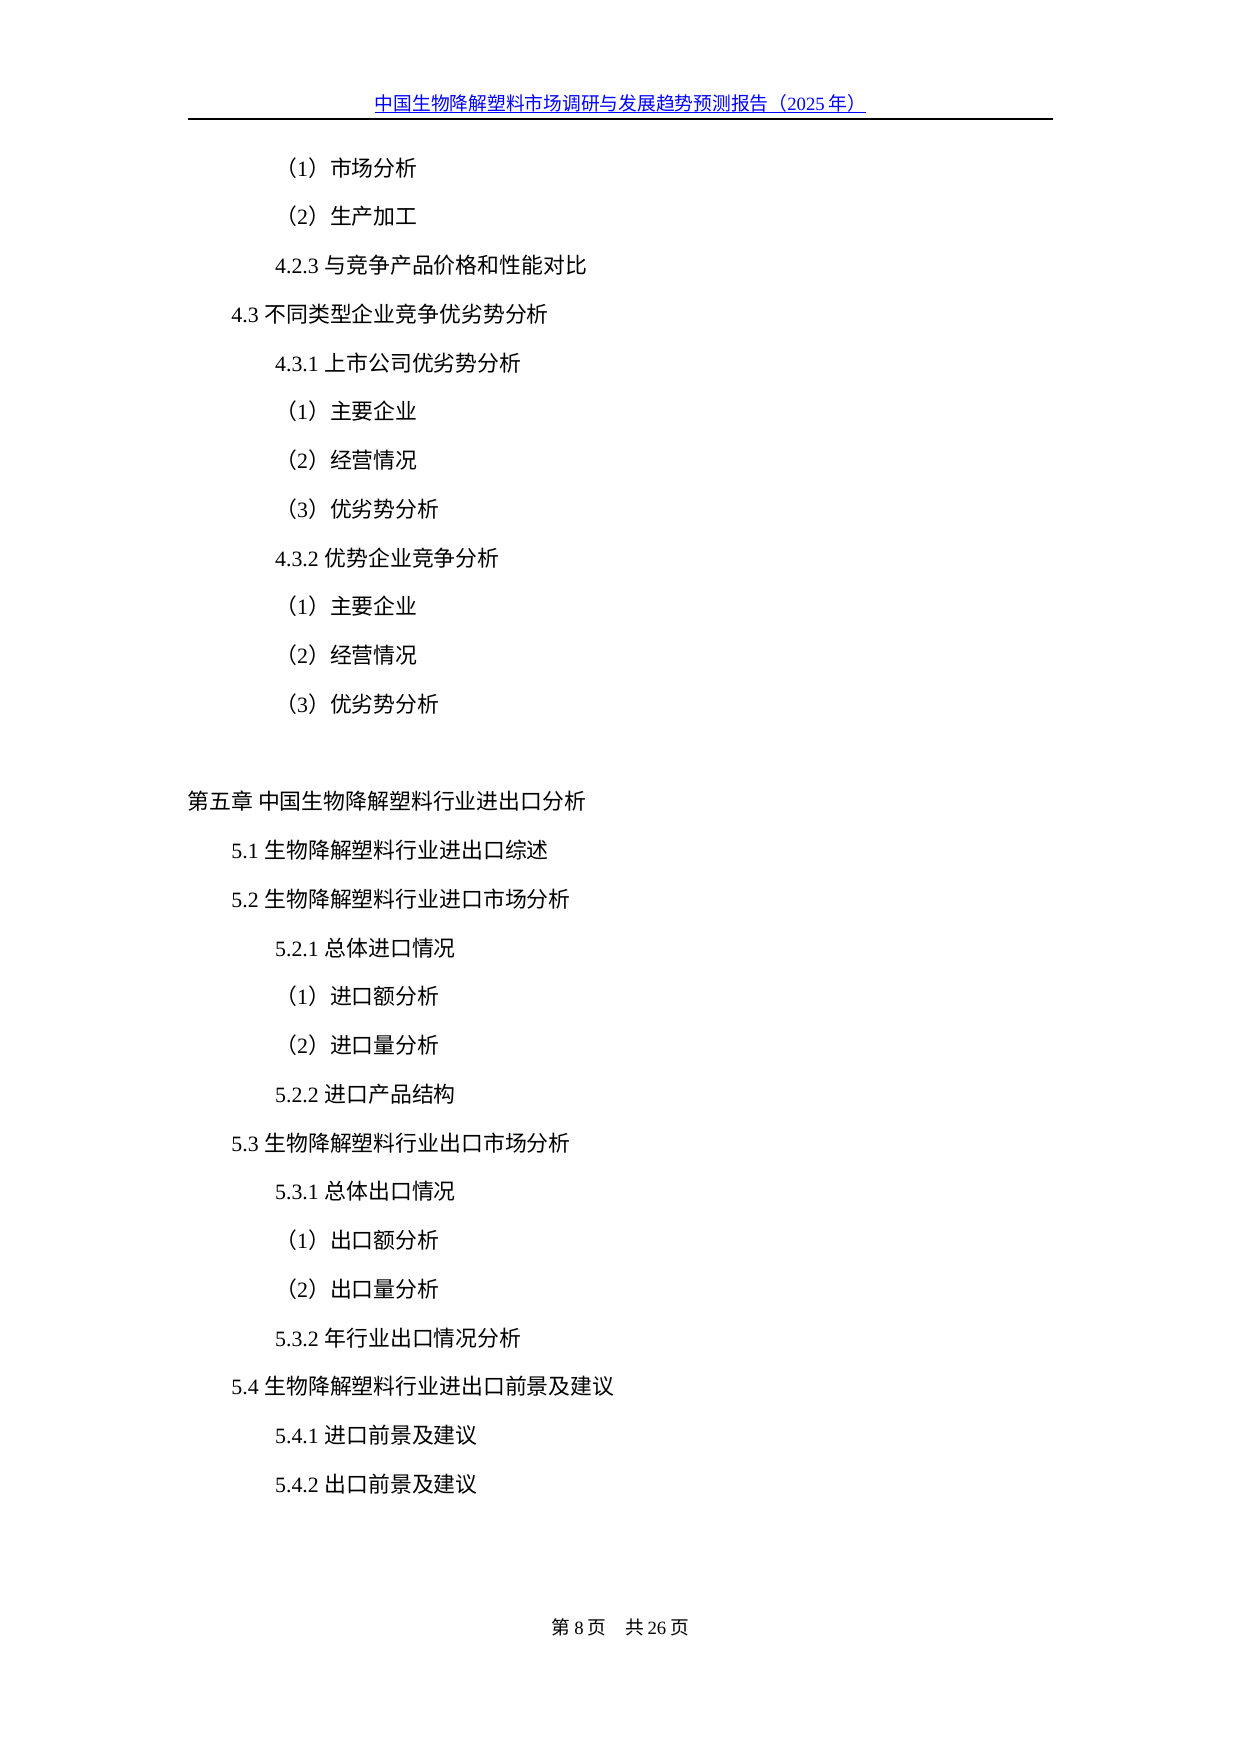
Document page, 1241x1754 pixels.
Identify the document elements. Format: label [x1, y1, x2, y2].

text [187, 150, 1053, 1499]
